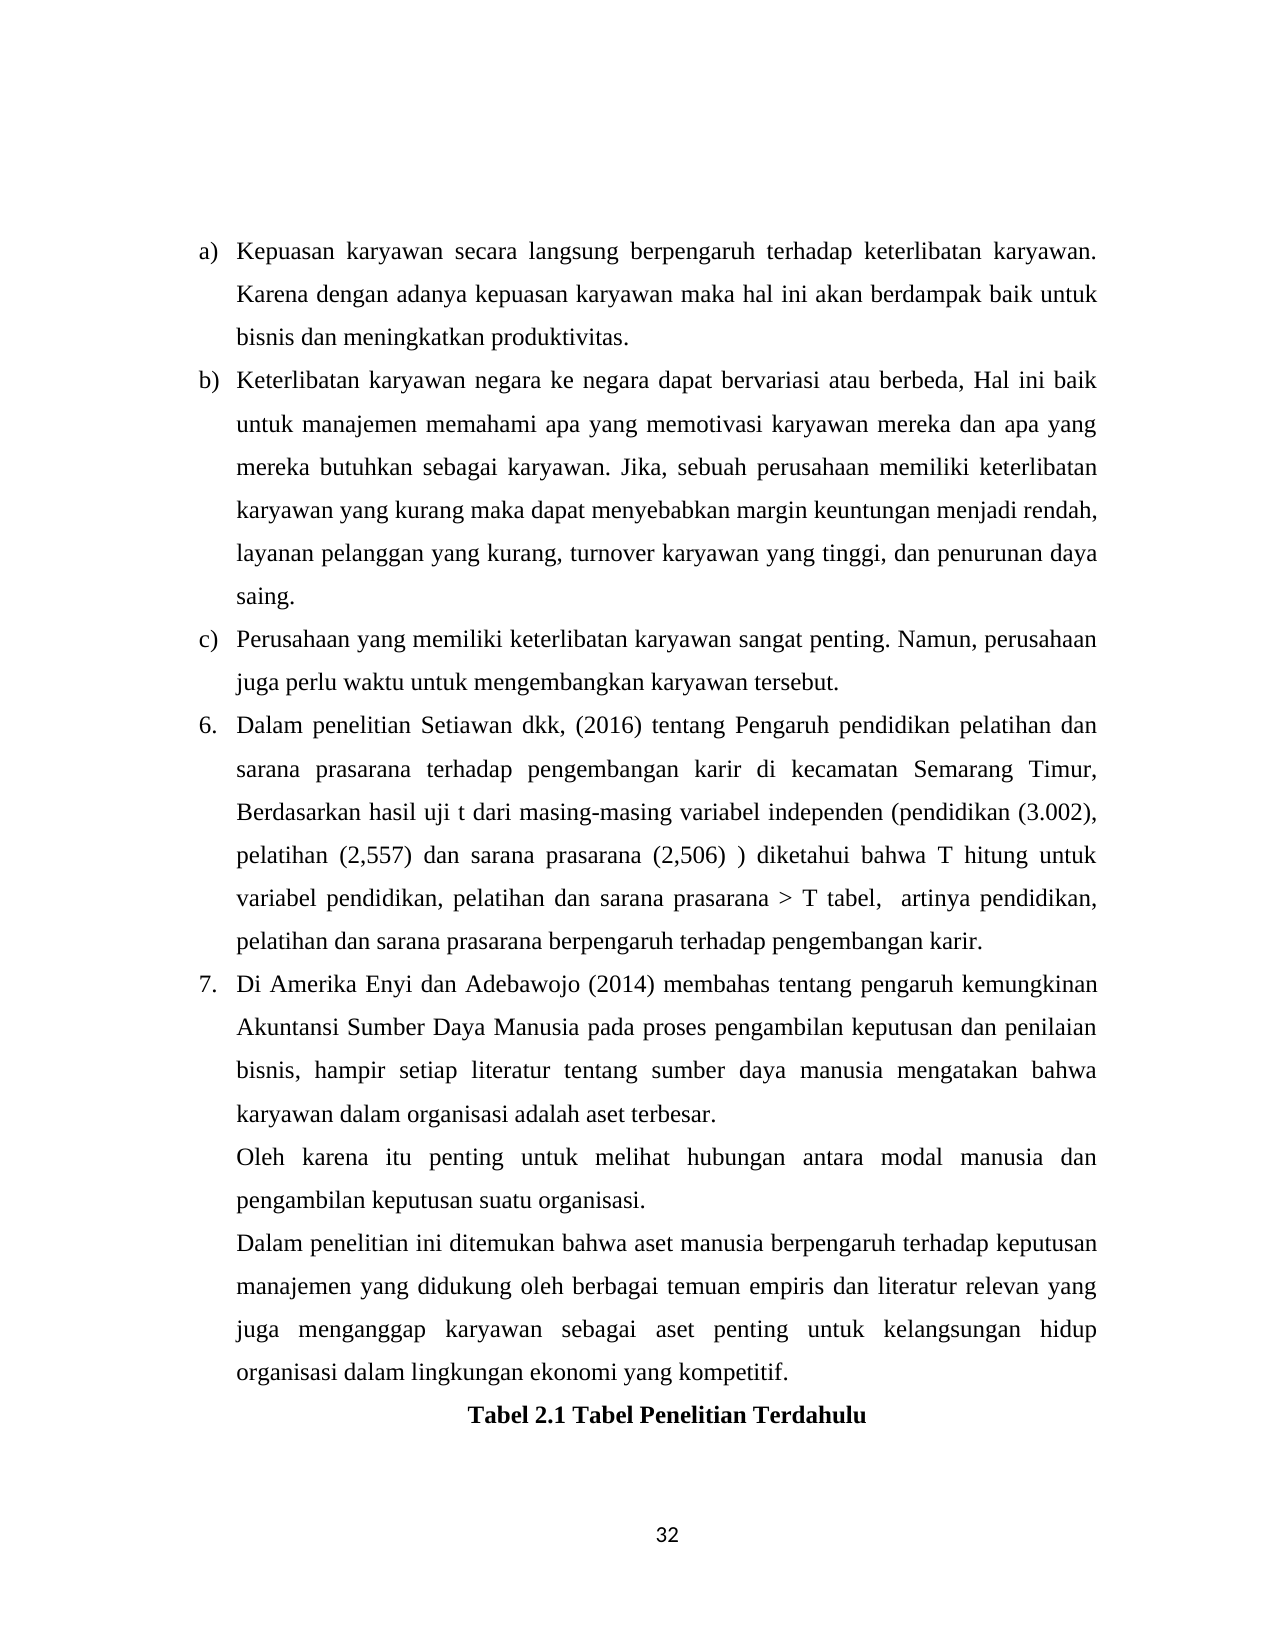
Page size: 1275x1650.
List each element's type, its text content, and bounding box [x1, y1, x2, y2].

list Perusahaan yang memiliki keterlibatan karyawan sangat penting. Namun, perusahaan juga perlu waktu untuk mengembangkan karyawan tersebut. [199, 624, 1098, 696]
text Oleh karena itu penting untuk melihat hubungan antara modal manusia dan pengambilan keputusan suatu organisasi. [236, 1142, 1098, 1214]
list Keterlibatan karyawan negara ke negara dapat bervariasi atau berbeda, Hal ini baik untuk manajemen memahami apa yang memotivasi karyawan mereka dan apa yang mereka butuhkan sebagai karyawan. Jika, sebuah perusahaan memiliki keterlibatan karyawan yang kurang maka dapat menyebabkan margin keuntungan menjadi rendah, layanan pelanggan yang kurang, turnover karyawan yang tinggi, dan penurunan daya saing. [199, 366, 1098, 610]
list Di Amerika Enyi dan Adebawojo (2014) membahas tentang pengaruh kemungkinan Akuntansi Sumber Daya Manusia pada proses pengambilan keputusan dan penilaian bisnis, hampir setiap literatur tentang sumber daya manusia mengatakan bahwa karyawan dalam organisasi adalah aset terbesar. [199, 969, 1098, 1127]
list Dalam penelitian Setiawan dkk, (2016) tentang Pengaruh pendidikan pelatihan dan sarana prasarana terhadap pengembangan karir di kecamatan Semarang Timur, Berdasarkan hasil uji t dari masing-masing variabel independen (pendidikan (3.002), pelatihan (2,557) dan sarana prasarana (2,506) ) diketahui bahwa T hitung untuk variabel pendidikan, pelatihan dan sarana prasarana > T tabel, artinya pendidikan, pelatihan dan sarana prasarana berpengaruh terhadap pengembangan karir. [199, 711, 1098, 955]
text Dalam penelitian ini ditemukan bahwa aset manusia berpengaruh terhadap keputusan manajemen yang didukung oleh berbagai temuan empiris dan literatur relevan yang juga menganggap karyawan sebagai aset penting untuk kelangsungan hidup organisasi dalam lingkungan ekonomi yang kompetitif. [236, 1228, 1098, 1386]
list Kepuasan karyawan secara langsung berpengaruh terhadap keterlibatan karyawan. Karena dengan adanya kepuasan karyawan maka hal ini akan berdampak baik untuk bisnis dan meningkatkan produktivitas. [199, 236, 1098, 351]
text Tabel 2.1 Tabel Penelitian Terdahulu [236, 1401, 1098, 1429]
